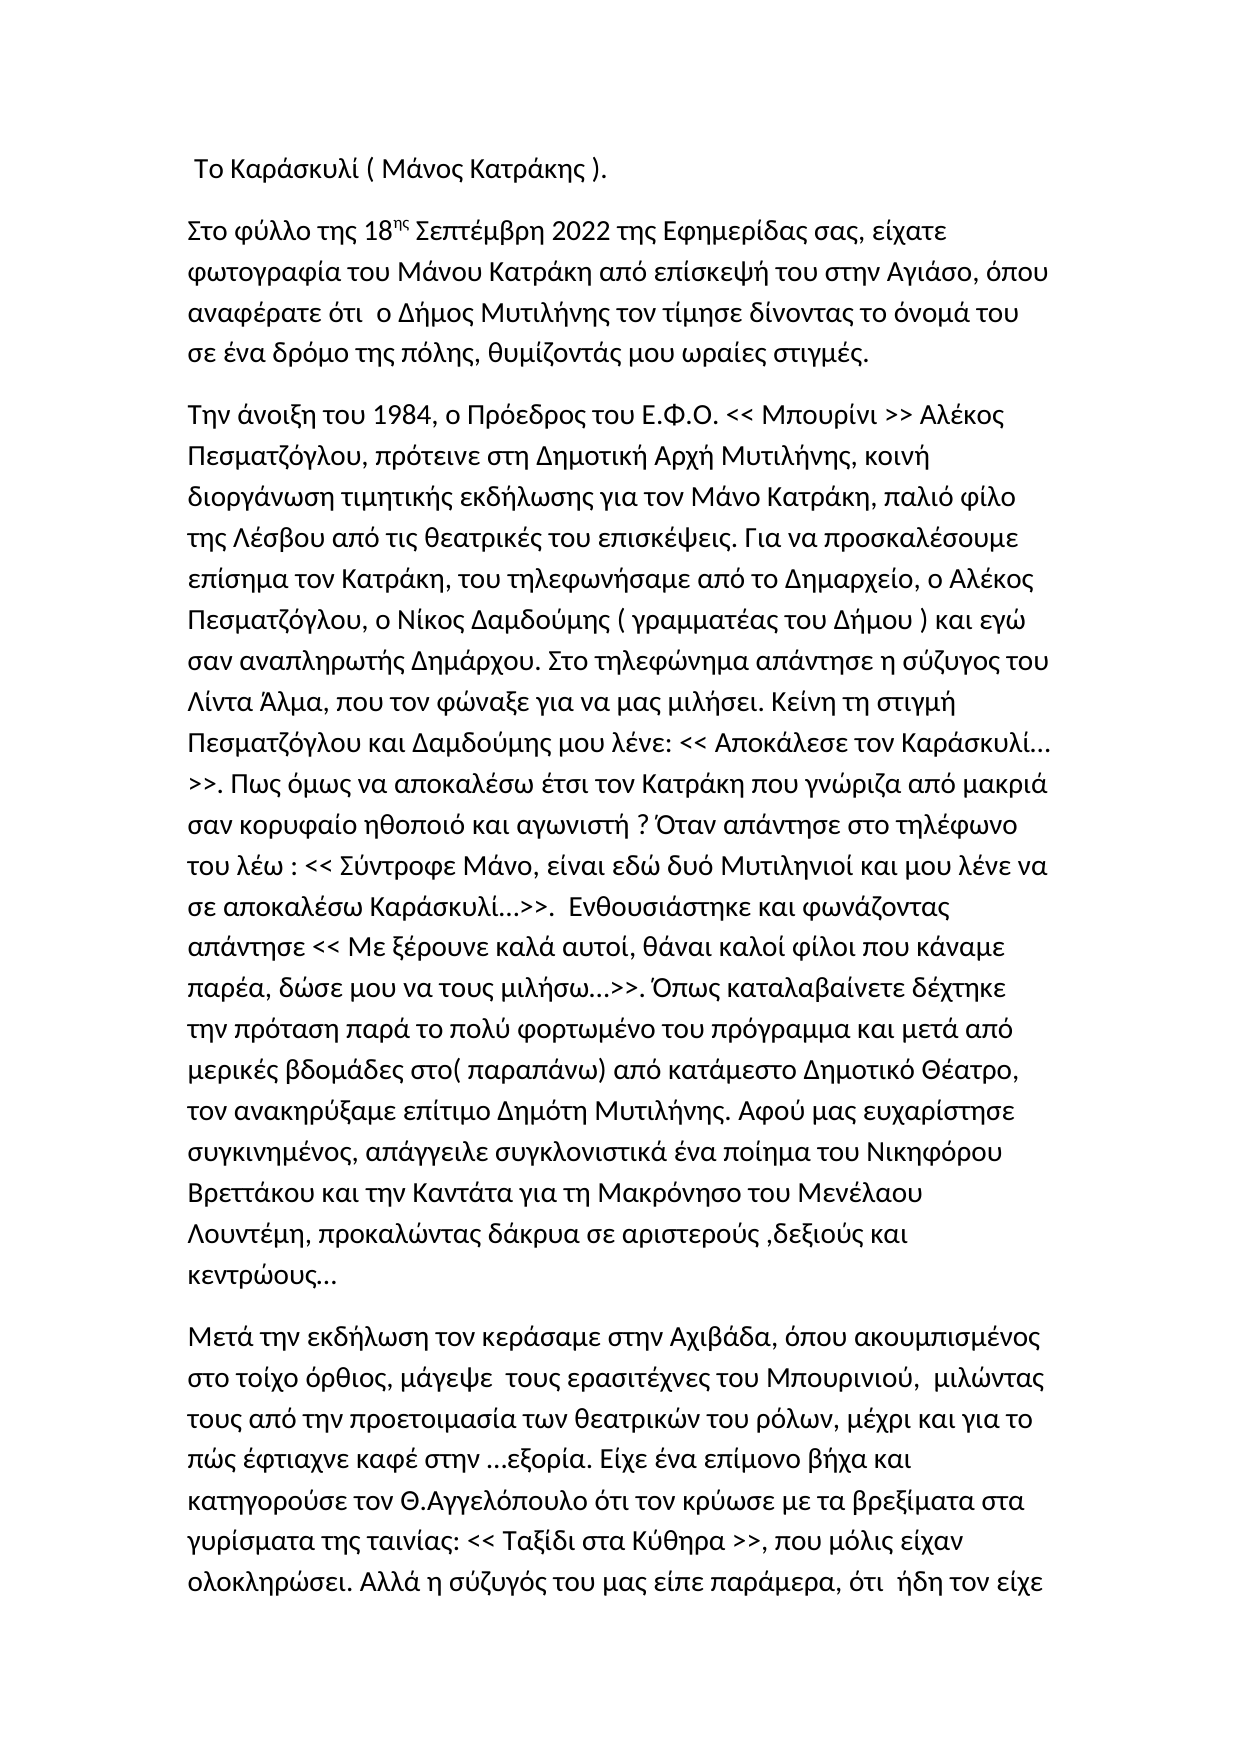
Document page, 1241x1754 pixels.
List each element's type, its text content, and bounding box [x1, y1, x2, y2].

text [187, 1318, 1053, 1599]
text Στο φύλλο της 18ης Σεπτέμβρη 2022 της Εφημερίδας σας, είχατε φωτογραφία του Μάνου Κατράκη από επίσκεψή του στην Αγιάσο, όπου αναφέρατε ότι ο Δήμος Μυτιλήνης τον τίμησε δίνοντας το όνομά του σε ένα δρόμο της πόλης, θυμίζοντάς μου ωραίες στιγμές. [187, 212, 1053, 370]
text Την άνοιξη του 1984, ο Πρόεδρος του Ε.Φ.Ο. << Μπουρίνι >> Αλέκος Πεσματζόγλου, πρότεινε στη Δημοτική Αρχή Μυτιλήνης, κοινή διοργάνωση τιμητικής εκδήλωσης για τον Μάνο Κατράκη, παλιό φίλο της Λέσβου από τις θεατρικές του επισκέψεις. Για να προσκαλέσουμε επίσημα τον Κατράκη, του τηλεφωνήσαμε από το Δημαρχείο, ο Αλέκος Πεσματζόγλου, ο Νίκος Δαμδούμης ( γραμματέας του Δήμου ) και εγώ σαν αναπληρωτής Δημάρχου. Στο τηλεφώνημα απάντησε η σύζυγος του Λίντα Άλμα, που τον φώναξε για να μας μιλήσει. Κείνη τη στιγμή Πεσματζόγλου και Δαμδούμης μου λένε: << Αποκάλεσε τον Καράσκυλί…>>. Πως όμως να αποκαλέσω έτσι τον Κατράκη που γνώριζα από μακριά σαν κορυφαίο ηθοποιό και αγωνιστή ? Όταν απάντησε στο τηλέφωνο του λέω : << Σύντροφε Μάνο, είναι εδώ δυό Μυτιληνιοί και μου λένε να σε αποκαλέσω Καράσκυλί…>>. Ενθουσιάστηκε και φωνάζοντας απάντησε << Με ξέρουνε καλά αυτοί, θάναι καλοί φίλοι που κάναμε παρέα, δώσε μου να τους μιλήσω…>>. Όπως καταλαβαίνετε δέχτηκε την πρόταση παρά το πολύ φορτωμένο του πρόγραμμα και μετά από μερικές βδομάδες στο( παραπάνω) από κατάμεστο Δημοτικό Θέατρο, τον ανακηρύξαμε επίτιμο Δημότη Μυτιλήνης. Αφού μας ευχαρίστησε συγκινημένος, απάγγειλε συγκλονιστικά ένα ποίημα του Νικηφόρου Βρεττάκου και την Καντάτα για τη Μακρόνησο του Μενέλαου Λουντέμη, προκαλώντας δάκρυα σε αριστερούς ,δεξιούς και κεντρώους… [187, 396, 1053, 1292]
text Το Καράσκυλί ( Μάνος Κατράκης ). [187, 150, 1053, 186]
